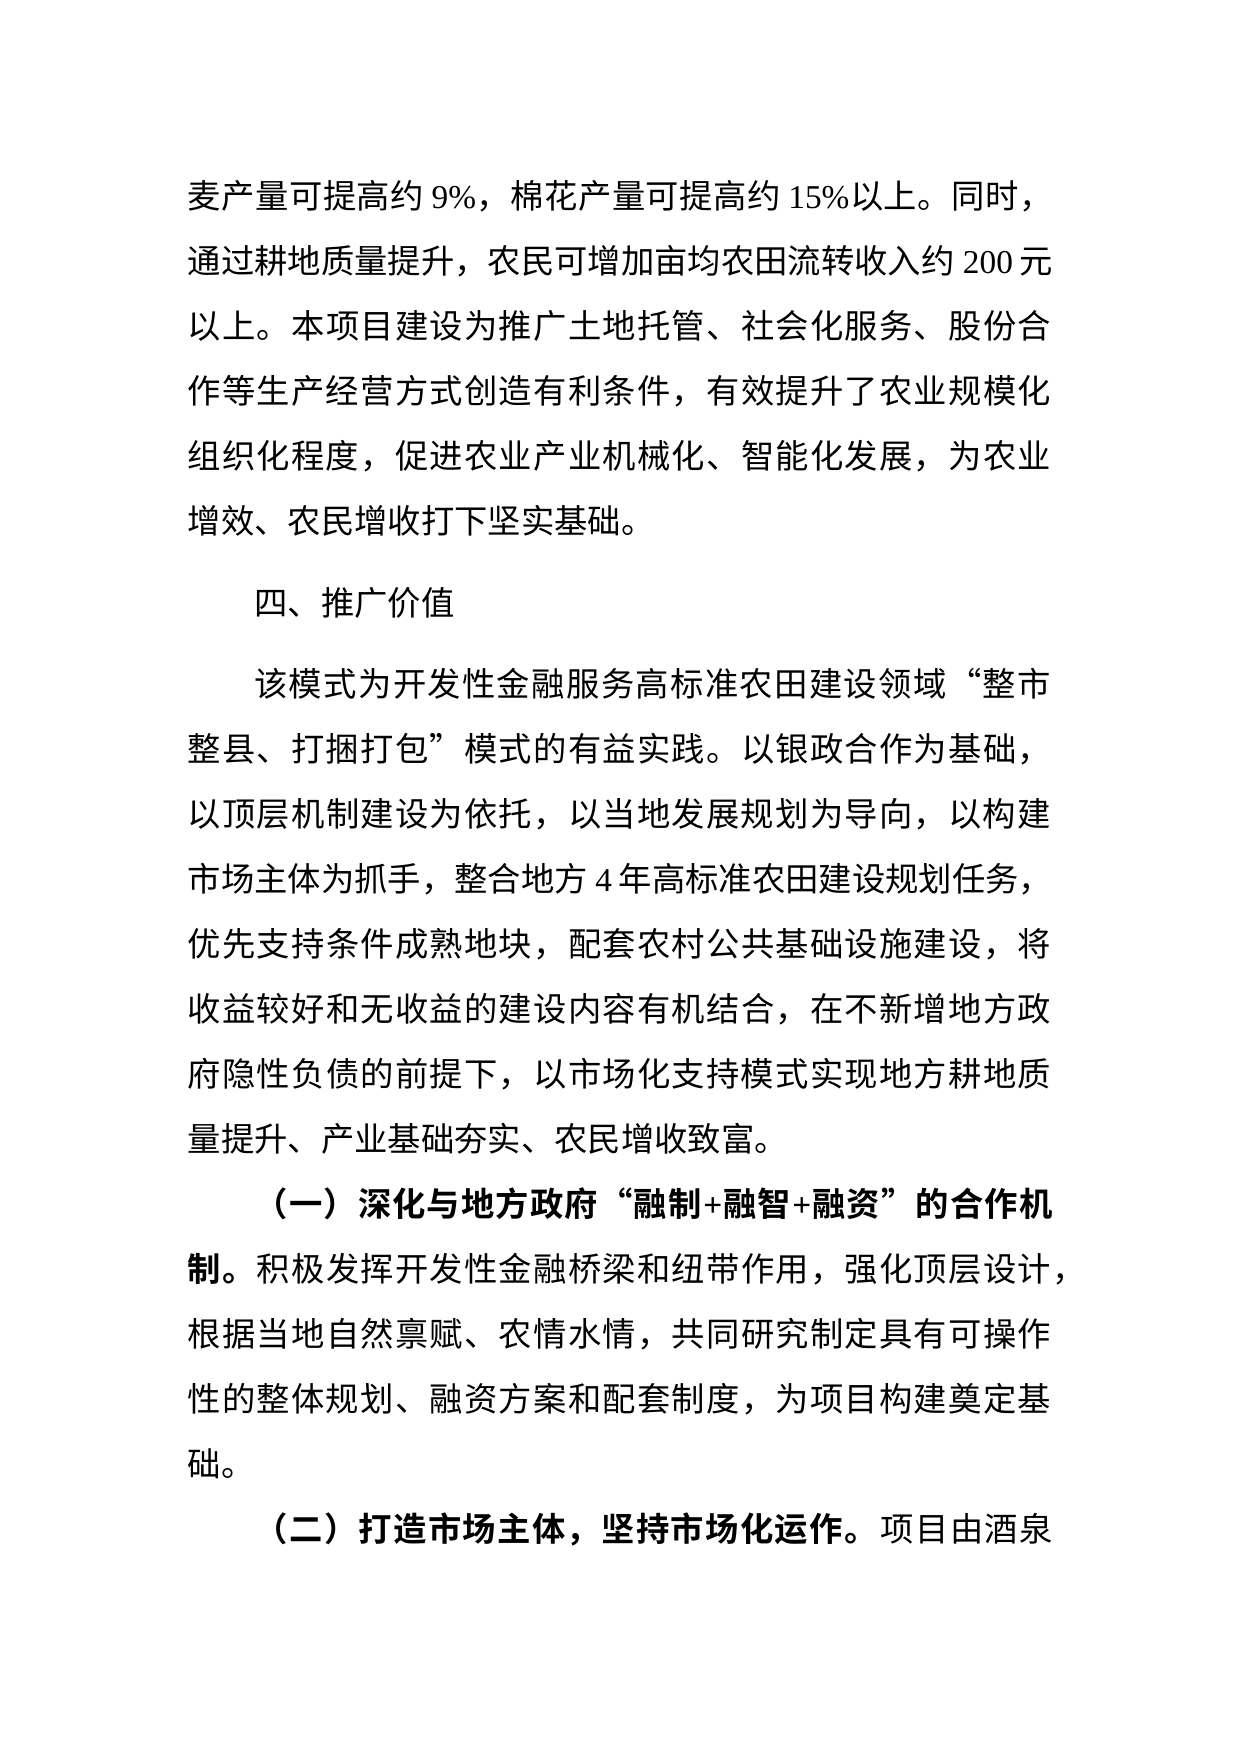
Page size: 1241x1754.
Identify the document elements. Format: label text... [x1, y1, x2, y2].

text 四、推广价值 [187, 568, 1053, 633]
text （一）深化与地方政府“融制+融智+融资”的合作机制。积极发挥开发性金融桥梁和纽带作用，强化顶层设计，根据当地自然禀赋、农情水情，共同研究制定具有可操作性的整体规划、融资方案和配套制度，为项目构建奠定基础。 [187, 1169, 1053, 1494]
text 该模式为开发性金融服务高标准农田建设领域“整市整县、打捆打包”模式的有益实践。以银政合作为基础，以顶层机制建设为依托，以当地发展规划为导向，以构建市场主体为抓手，整合地方4年高标准农田建设规划任务，优先支持条件成熟地块，配套农村公共基础设施建设，将收益较好和无收益的建设内容有机结合，在不新增地方政府隐性负债的前提下，以市场化支持模式实现地方耕地质量提升、产业基础夯实、农民增收致富。 [187, 649, 1053, 1169]
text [187, 162, 1053, 552]
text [187, 1494, 1053, 1559]
